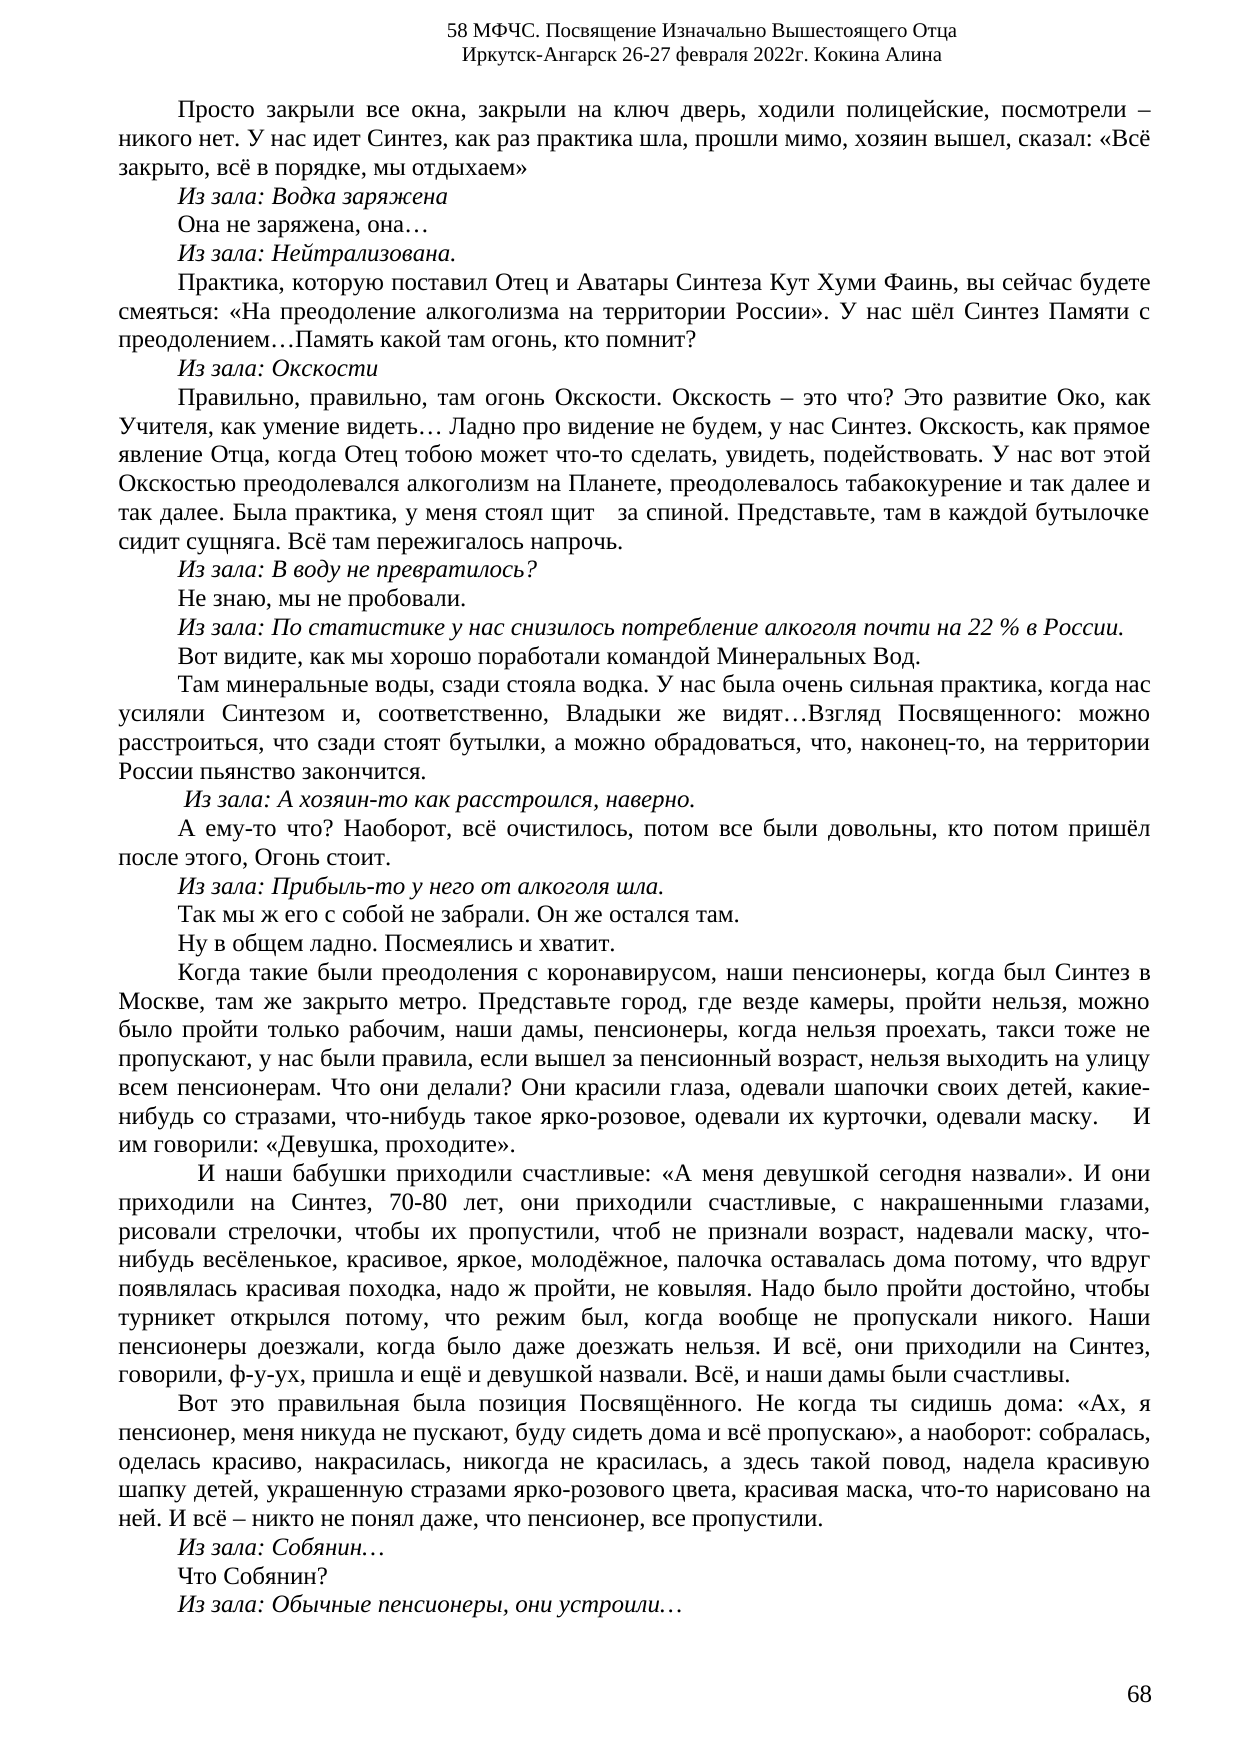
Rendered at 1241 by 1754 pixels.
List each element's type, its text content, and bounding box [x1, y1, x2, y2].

text Ну в общем ладно. Посмеялись и хватит. [118, 928, 1152, 957]
text Просто закрыли все окна, закрыли на ключ дверь, ходили полицейские, посмотрели – никого нет. У нас идет Синтез, как раз практика шла, прошли мимо, хозяин вышел, сказал: «Всё закрыто, всё в порядке, мы отдыхаем» [118, 94, 1152, 181]
text Из зала: Окскости [118, 353, 1152, 382]
text Вот видите, как мы хорошо поработали командой Минеральных Вод. [118, 641, 1152, 669]
text Из зала: В воду не превратилось? [118, 554, 1152, 583]
text Из зала: Собянин… [118, 1532, 1152, 1561]
text Из зала: Нейтрализована. [118, 238, 1152, 267]
text Что Собянин? [118, 1561, 1152, 1589]
text Из зала: А хозяин-то как расстроился, наверно. [118, 784, 1152, 813]
text Из зала: Обычные пенсионеры, они устроили… [118, 1589, 1152, 1618]
text Из зала: Водка заряжена [118, 181, 1152, 209]
text Не знаю, мы не пробовали. [118, 583, 1152, 612]
text Вот это правильная была позиция Посвящённого. Не когда ты сидишь дома: «Ах, я пенсионер, меня никуда не пускают, буду сидеть дома и всё пропускаю», а наоборот: собралась, оделась красиво, накрасилась, никогда не красилась, а здесь такой повод, надела красивую шапку детей, украшенную стразами ярко-розового цвета, красивая маска, что-то нарисовано на ней. И всё – никто не понял даже, что пенсионер, все пропустили. [118, 1388, 1152, 1532]
text Так мы ж его с собой не забрали. Он же остался там. [118, 899, 1152, 928]
text Из зала: По статистике у нас снизилось потребление алкоголя почти на 22 % в России. [118, 612, 1152, 641]
text А ему-то что? Наоборот, всё очистилось, потом все были довольны, кто потом пришёл после этого, Огонь стоит. [118, 813, 1152, 871]
text Когда такие были преодоления с коронавирусом, наши пенсионеры, когда был Синтез в Москве, там же закрыто метро. Представьте город, где везде камеры, пройти нельзя, можно было пройти только рабочим, наши дамы, пенсионеры, когда нельзя проехать, такси тоже не пропускают, у нас были правила, если вышел за пенсионный возраст, нельзя выходить на улицу всем пенсионерам. Что они делали? Они красили глаза, одевали шапочки своих детей, какие-нибудь со стразами, что-нибудь такое ярко-розовое, одевали их курточки, одевали маску. И им говорили: «Девушка, проходите». [118, 957, 1152, 1158]
text Из зала: Прибыль-то у него от алкоголя шла. [118, 871, 1152, 899]
text Она не заряжена, она… [118, 209, 1152, 238]
text И наши бабушки приходили счастливые: «А меня девушкой сегодня назвали». И они приходили на Синтез, 70-80 лет, они приходили счастливые, с накрашенными глазами, рисовали стрелочки, чтобы их пропустили, чтоб не признали возраст, надевали маску, что-нибудь весёленькое, красивое, яркое, молодёжное, палочка оставалась дома потому, что вдруг появлялась красивая походка, надо ж пройти, не ковыляя. Надо было пройти достойно, чтобы турникет открылся потому, что режим был, когда вообще не пропускали никого. Наши пенсионеры доезжали, когда было даже доезжать нельзя. И всё, они приходили на Синтез, говорили, ф-у-ух, пришла и ещё и девушкой назвали. Всё, и наши дамы были счастливы. [118, 1158, 1152, 1388]
text Правильно, правильно, там огонь Окскости. Окскость – это что? Это развитие Око, как Учителя, как умение видеть… Ладно про видение не будем, у нас Синтез. Окскость, как прямое явление Отца, когда Отец тобою может что-то сделать, увидеть, подействовать. У нас вот этой Окскостью преодолевался алкоголизм на Планете, преодолевалось табакокурение и так далее и так далее. Была практика, у меня стоял щит за спиной. Представьте, там в каждой бутылочке сидит сущняга. Всё там пережигалось напрочь. [118, 382, 1152, 554]
text Практика, которую поставил Отец и Аватары Синтеза Кут Хуми Фаинь, вы сейчас будете смеяться: «На преодоление алкоголизма на территории России». У нас шёл Синтез Памяти с преодолением…Память какой там огонь, кто помнит? [118, 267, 1152, 353]
text Там минеральные воды, сзади стояла водка. У нас была очень сильная практика, когда нас усиляли Синтезом и, соответственно, Владыки же видят…Взгляд Посвященного: можно расстроиться, что сзади стоят бутылки, а можно обрадоваться, что, наконец-то, на территории России пьянство закончится. [118, 669, 1152, 784]
